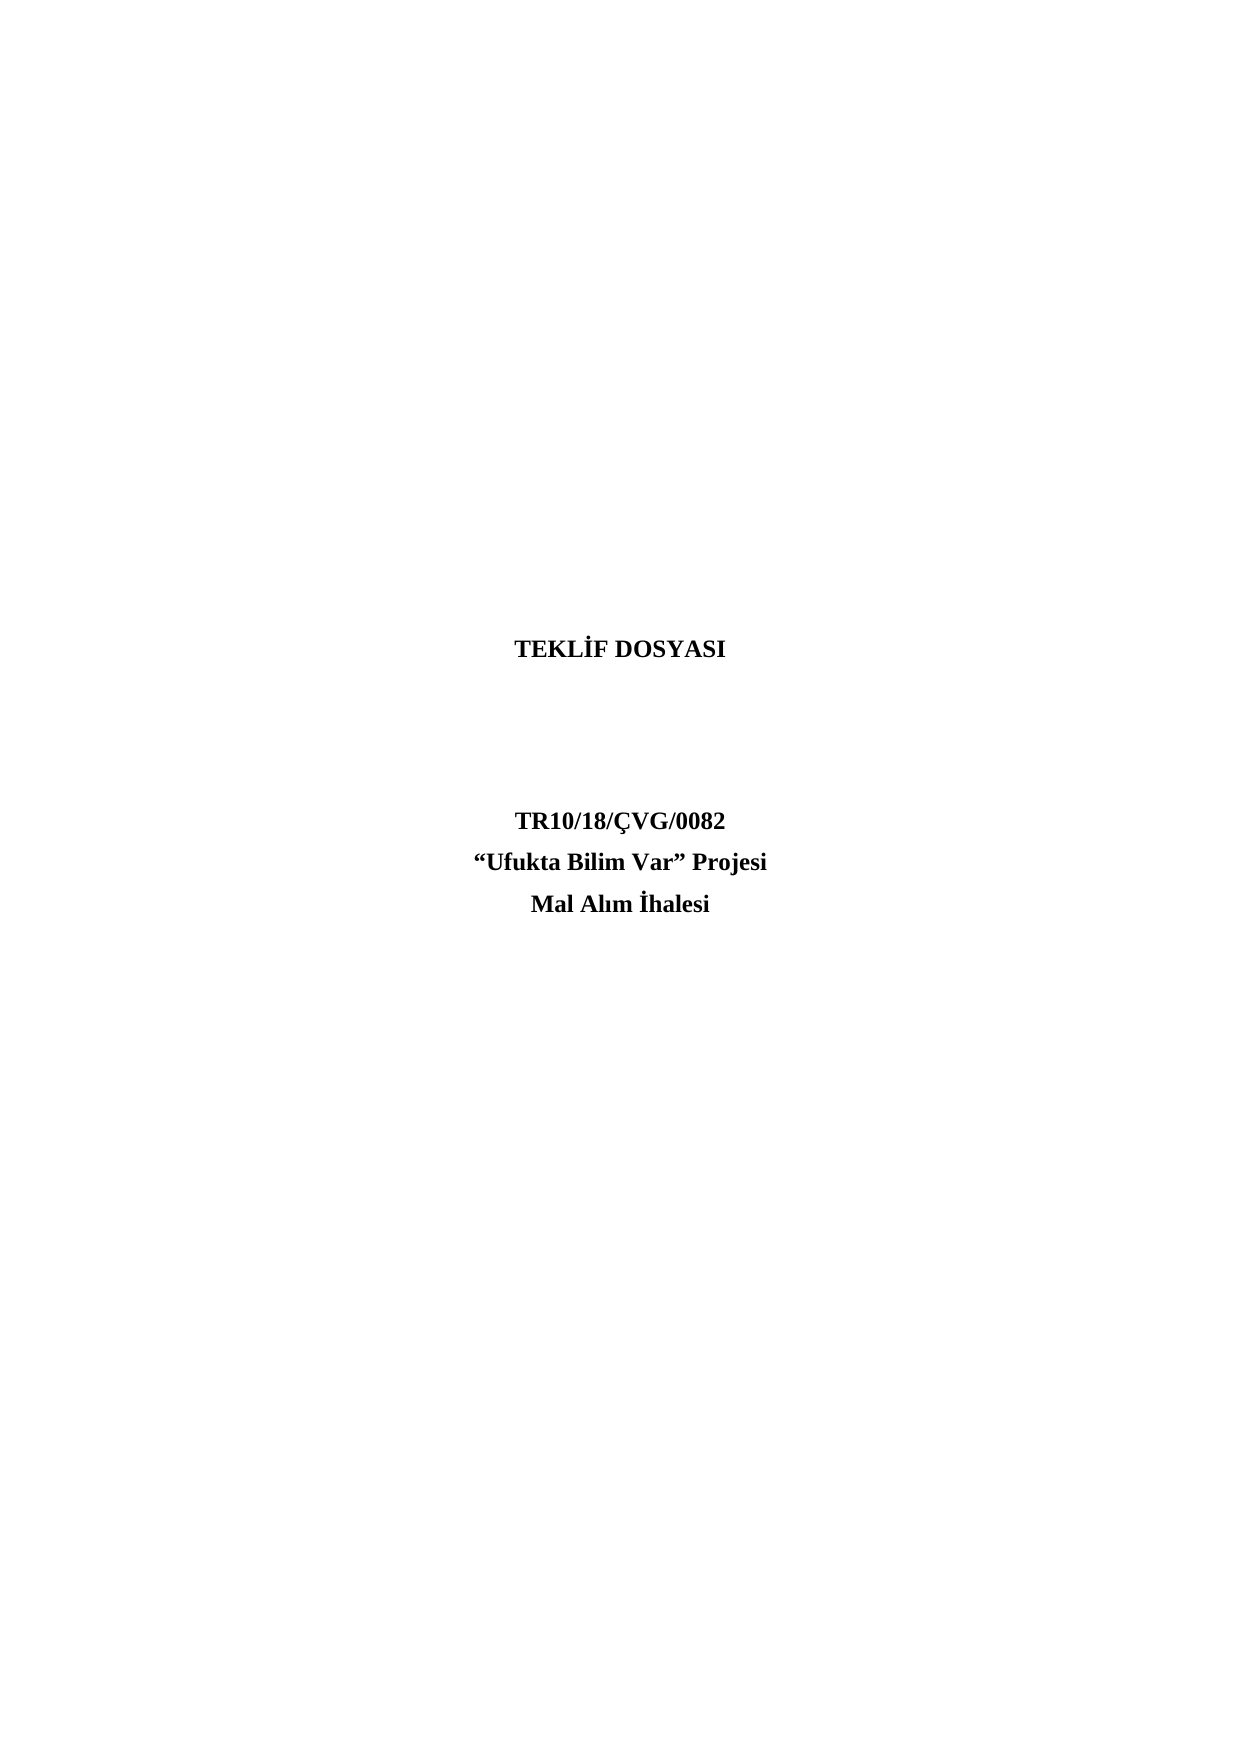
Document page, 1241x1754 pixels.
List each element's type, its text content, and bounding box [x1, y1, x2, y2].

subtitle TEKLİF DOSYASI [148, 634, 1093, 663]
subtitle Mal Alım İhalesi [148, 889, 1093, 917]
subtitle “Ufukta Bilim Var” Projesi [148, 847, 1093, 876]
subtitle TR10/18/ÇVG/0082 [148, 806, 1093, 835]
